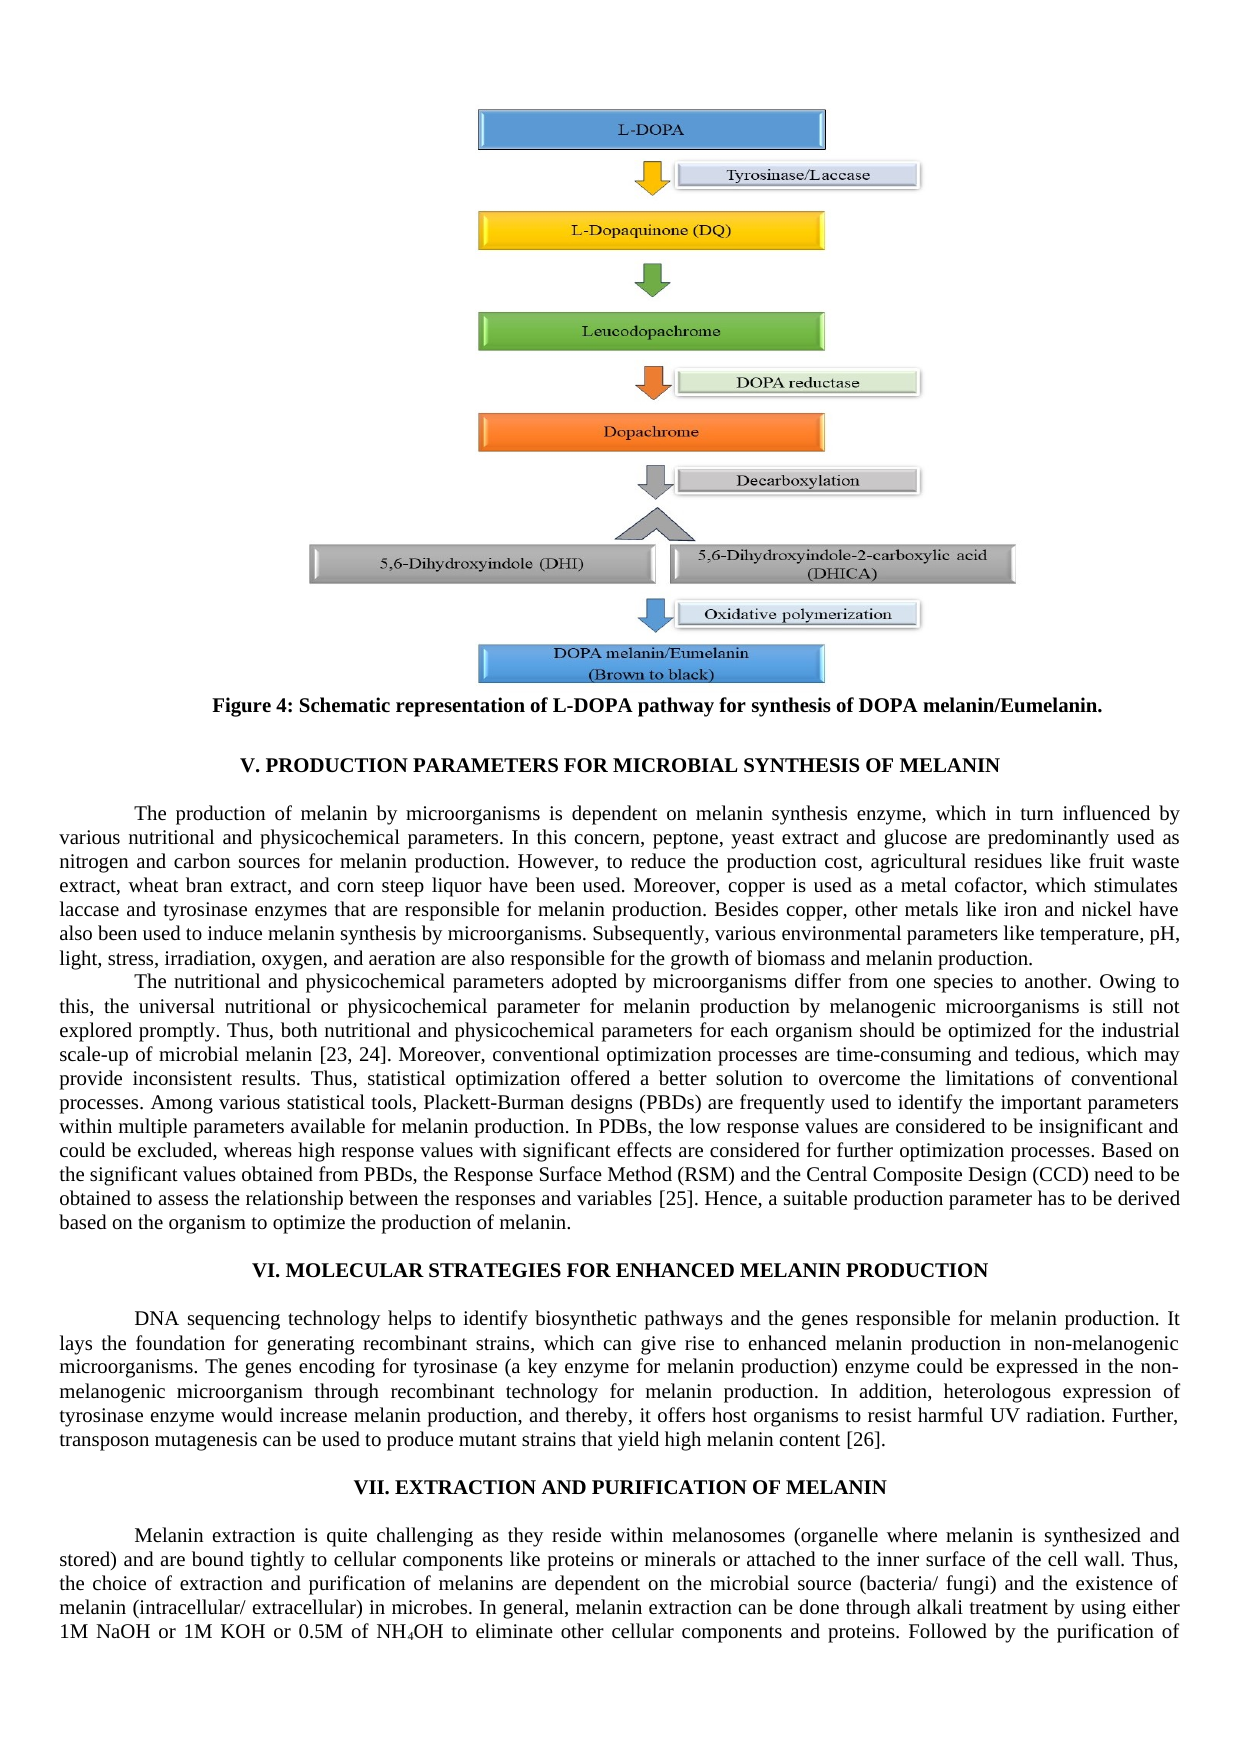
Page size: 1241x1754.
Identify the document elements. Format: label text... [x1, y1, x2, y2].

picture [290, 99, 1025, 693]
text The nutritional and physicochemical parameters adopted by microorganisms differ from one species to another. Owing to this, the universal nutritional or physicochemical parameter for melanin production by melanogenic microorganisms is still not explored promptly. Thus, both nutritional and physicochemical parameters for each organism should be optimized for the industrial scale-up of microbial melanin [23, 24]. Moreover, conventional optimization processes are time-consuming and tedious, which may provide inconsistent results. Thus, statistical optimization offered a better solution to overcome the limitations of conventional processes. Among various statistical tools, Plackett-Burman designs (PBDs) are frequently used to identify the important parameters within multiple parameters available for melanin production. In PDBs, the low response values are considered to be insignificant and could be excluded, whereas high response values with significant effects are considered for further optimization processes. Based on the significant values obtained from PBDs, the Response Surface Method (RSM) and the Central Composite Design (CCD) need to be obtained to assess the relationship between the responses and variables [25]. Hence, a suitable production parameter has to be derived based on the organism to optimize the production of melanin. [59, 969, 1181, 1234]
text VI. MOLECULAR STRATEGIES FOR ENHANCED MELANIN PRODUCTION [59, 1258, 1181, 1282]
text DNA sequencing technology helps to identify biosynthetic pathways and the genes responsible for melanin production. It lays the foundation for generating recombinant strains, which can give rise to enhanced melanin production in non-melanogenic microorganisms. The genes encoding for tyrosinase (a key enzyme for melanin production) enzyme could be expressed in the non-melanogenic microorganism through recombinant technology for melanin production. In addition, heterologous expression of tyrosinase enzyme would increase melanin production, and thereby, it offers host organisms to resist harmful UV radiation. Further, transposon mutagenesis can be used to produce mutant strains that yield high melanin content [26]. [59, 1306, 1181, 1451]
text Figure 4: Schematic representation of L-DOPA pathway for synthesis of DOPA melanin/Eumelanin. [59, 693, 1181, 717]
text The production of melanin by microorganisms is dependent on melanin synthesis enzyme, which in turn influenced by various nutritional and physicochemical parameters. In this concern, peptone, yeast extract and glucose are predominantly used as nitrogen and carbon sources for melanin production. However, to reduce the production cost, agricultural residues like fruit waste extract, wheat bran extract, and corn steep liquor have been used. Moreover, copper is used as a metal cofactor, which stimulates laccase and tyrosinase enzymes that are responsible for melanin production. Besides copper, other metals like iron and nickel have also been used to induce melanin synthesis by microorganisms. Subsequently, various environmental parameters like temperature, pH, light, stress, irradiation, oxygen, and aeration are also responsible for the growth of biomass and melanin production. [59, 801, 1181, 969]
text VII. EXTRACTION AND PURIFICATION OF MELANIN [59, 1475, 1181, 1499]
text V. PRODUCTION PARAMETERS FOR MICROBIAL SYNTHESIS OF MELANIN [59, 753, 1181, 777]
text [59, 1523, 1181, 1643]
